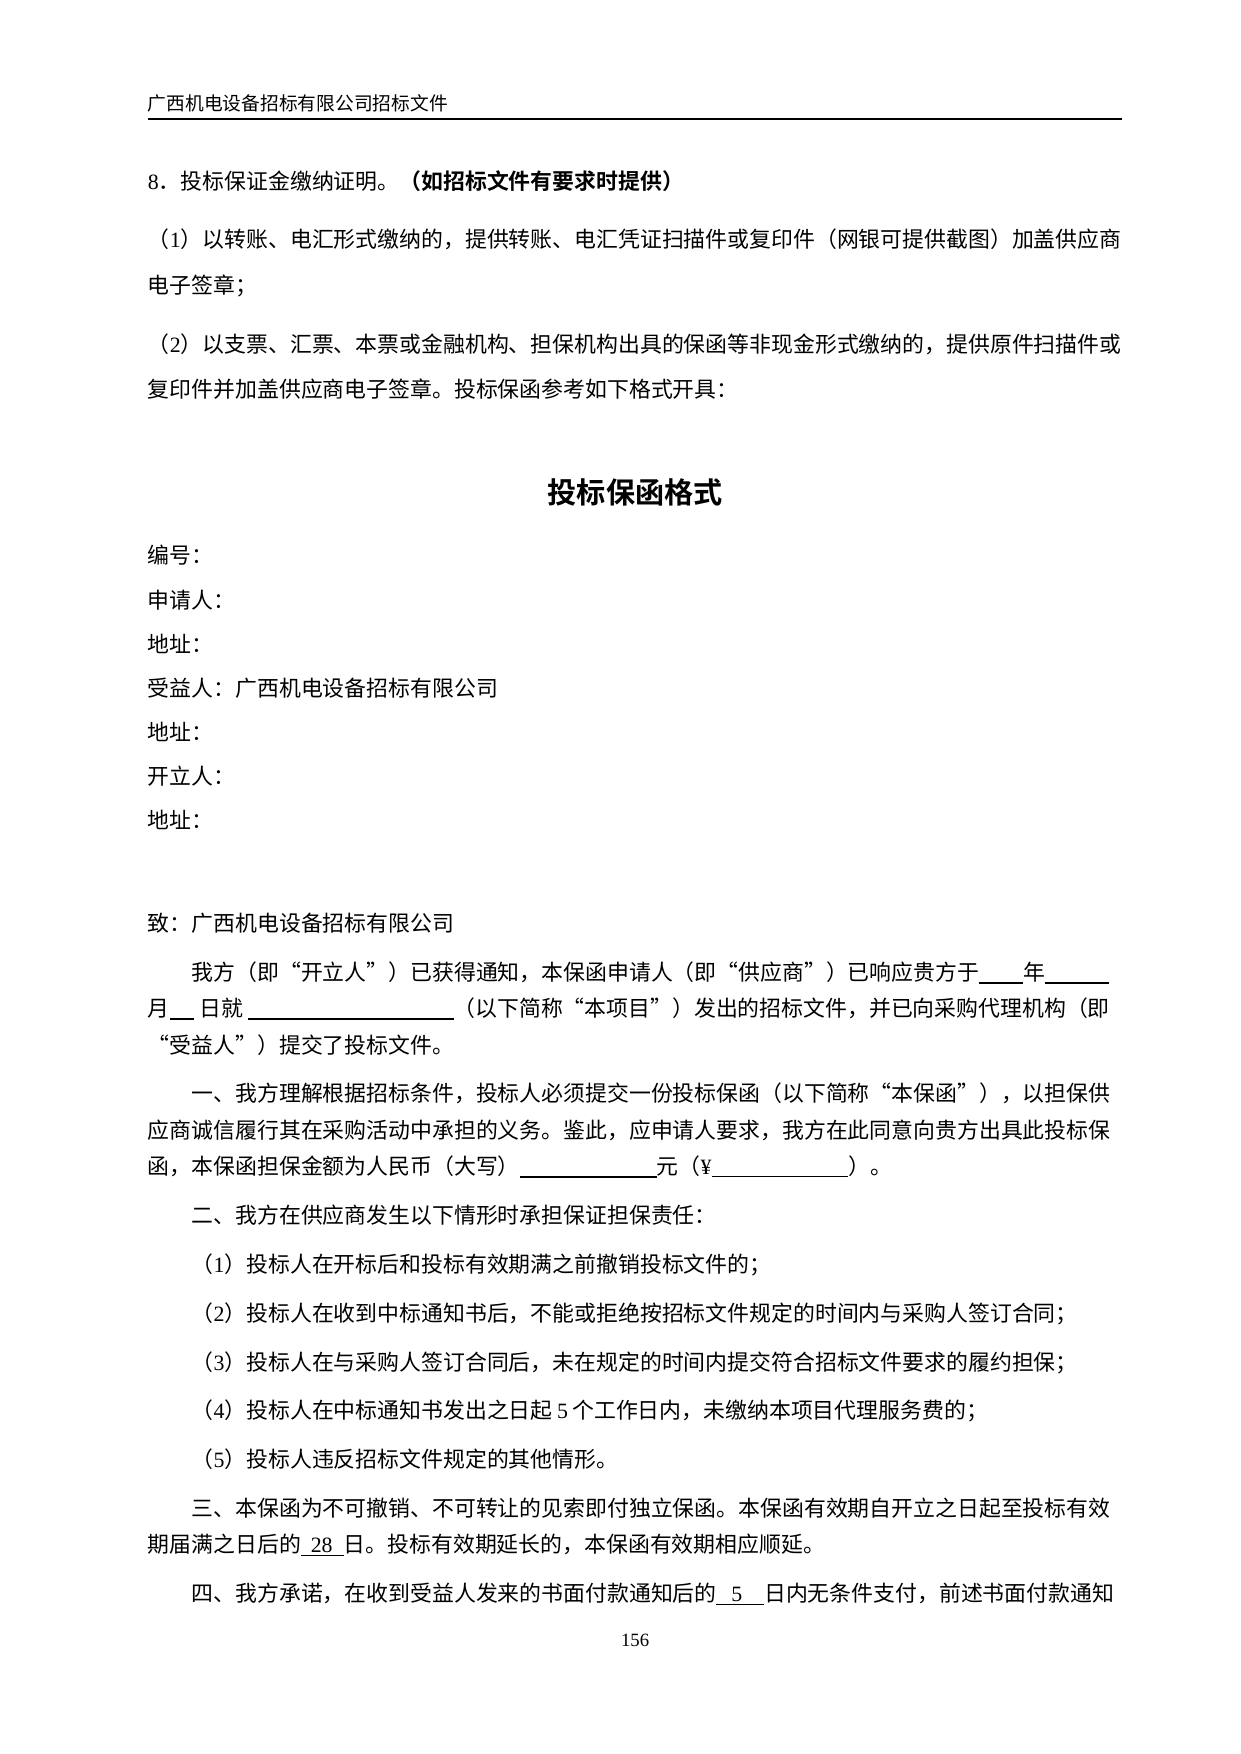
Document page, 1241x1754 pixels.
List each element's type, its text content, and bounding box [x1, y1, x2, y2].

text 一、我方理解根据招标条件，投标人必须提交一份投标保函（以下简称“本保函”），以担保供应商诚信履行其在采购活动中承担的义务。鉴此，应申请人要求，我方在此同意向贵方出具此投标保函，本保函担保金额为人民币（大写） 元（¥ ）。 [148, 1076, 1122, 1181]
text 地址： [148, 627, 1122, 658]
text 编号： [148, 538, 1122, 570]
text 受益人：广西机电设备招标有限公司 [148, 671, 1122, 703]
text （2）投标人在收到中标通知书后，不能或拒绝按招标文件规定的时间内与采购人签订合同； [148, 1296, 1122, 1327]
text （2）以支票、汇票、本票或金融机构、担保机构出具的保函等非现金形式缴纳的，提供原件扫描件或复印件并加盖供应商电子签章。投标保函参考如下格式开具： [148, 315, 1122, 407]
text （1）以转账、电汇形式缴纳的，提供转账、电汇凭证扫描件或复印件（网银可提供截图）加盖供应商电子签章； [148, 211, 1122, 303]
text 投标保函格式 [148, 470, 1122, 512]
text 二、我方在供应商发生以下情形时承担保证担保责任： [148, 1198, 1122, 1230]
text （4）投标人在中标通知书发出之日起5个工作日内，未缴纳本项目代理服务费的； [148, 1393, 1122, 1425]
text 致：广西机电设备招标有限公司 [148, 906, 1122, 938]
text 开立人： [148, 759, 1122, 791]
text （1）投标人在开标后和投标有效期满之前撤销投标文件的； [148, 1247, 1122, 1278]
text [148, 1576, 1122, 1608]
text （3）投标人在与采购人签订合同后，未在规定的时间内提交符合招标文件要求的履约担保； [148, 1344, 1122, 1376]
text 我方（即“开立人”）已获得通知，本保函申请人（即“供应商”）已响应贵方于 年 月 日就 （以下简称“本项目”）发出的招标文件，并已向采购代理机构（即“受益人”）提交了投标文件。 [148, 955, 1122, 1059]
text 三、本保函为不可撤销、不可转让的见索即付独立保函。本保函有效期自开立之日起至投标有效期届满之日后的 28 日。投标有效期延长的，本保函有效期相应顺延。 [148, 1491, 1122, 1559]
text 地址： [148, 803, 1122, 835]
text 申请人： [148, 583, 1122, 614]
text 8．投标保证金缴纳证明。（如招标文件有要求时提供） [148, 153, 1122, 199]
text （5）投标人违反招标文件规定的其他情形。 [148, 1442, 1122, 1474]
text 地址： [148, 715, 1122, 747]
